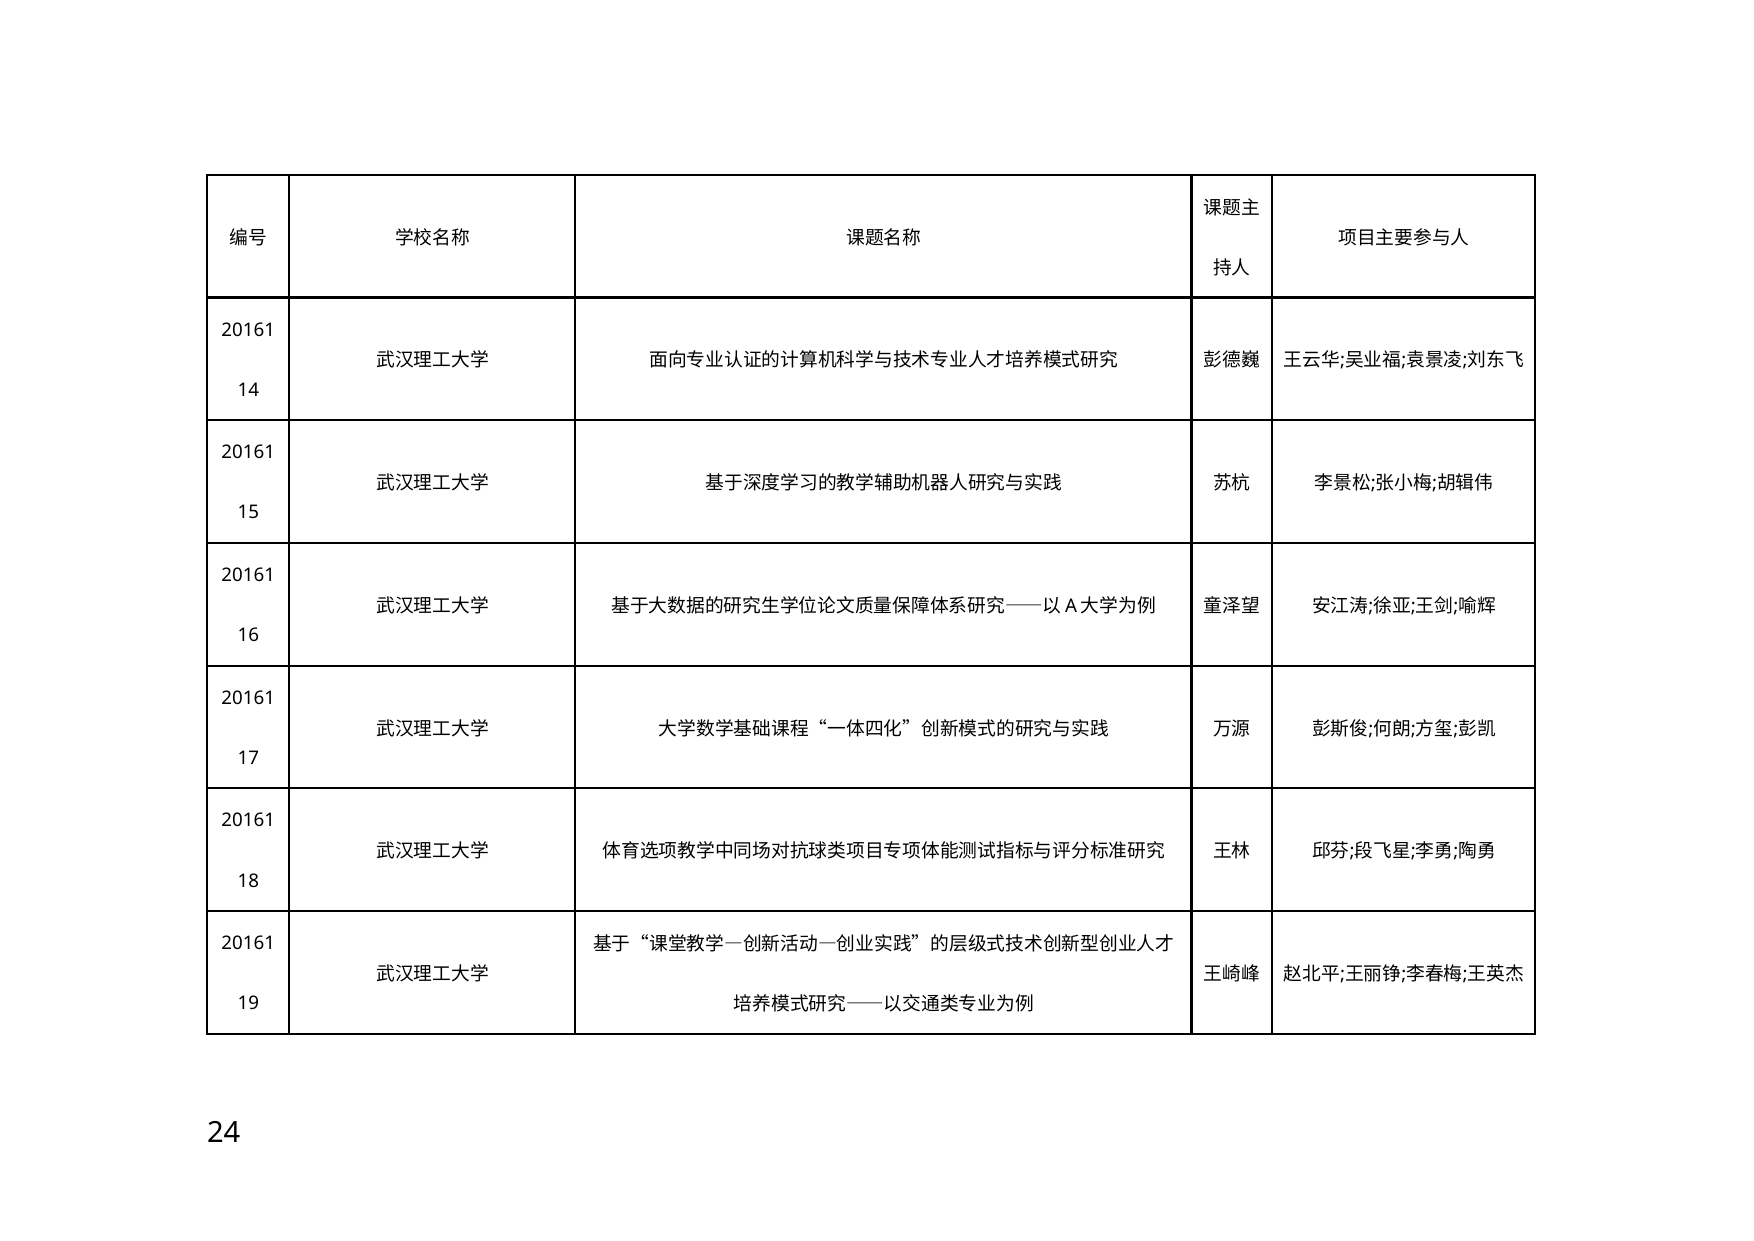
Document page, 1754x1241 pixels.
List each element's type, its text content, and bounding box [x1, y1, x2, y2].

table_cell 武汉理工大学 [290, 544, 574, 664]
table_cell 万源 [1193, 667, 1271, 787]
table_cell 安江涛;徐亚;王剑;喻辉 [1273, 544, 1534, 664]
table_cell 武汉理工大学 [290, 789, 574, 910]
table_cell 2016117 [208, 667, 288, 787]
table_cell 2016116 [208, 544, 288, 664]
table_cell 体育选项教学中同场对抗球类项目专项体能测试指标与评分标准研究 [576, 789, 1190, 910]
table_cell 赵北平;王丽铮;李春梅;王英杰 [1273, 912, 1534, 1033]
table_cell 武汉理工大学 [290, 912, 574, 1033]
table_cell 2016118 [208, 789, 288, 910]
table_header 课题名称 [576, 176, 1190, 296]
table_cell 苏杭 [1193, 421, 1271, 542]
table_cell 王云华;吴业福;袁景凌;刘东飞 [1273, 299, 1534, 419]
table_cell 王林 [1193, 789, 1271, 910]
table_cell 彭斯俊;何朗;方玺;彭凯 [1273, 667, 1534, 787]
table_cell 武汉理工大学 [290, 299, 574, 419]
table_cell 2016115 [208, 421, 288, 542]
table_cell 童泽望 [1193, 544, 1271, 664]
table_cell 2016114 [208, 299, 288, 419]
table_cell 基于大数据的研究生学位论文质量保障体系研究——以A大学为例 [576, 544, 1190, 664]
table_cell 基于深度学习的教学辅助机器人研究与实践 [576, 421, 1190, 542]
table_header 课题主持人 [1193, 176, 1271, 296]
table_cell 面向专业认证的计算机科学与技术专业人才培养模式研究 [576, 299, 1190, 419]
table_header 学校名称 [290, 176, 574, 296]
table_cell 2016119 [208, 912, 288, 1033]
table_cell 王崎峰 [1193, 912, 1271, 1033]
table_cell 武汉理工大学 [290, 421, 574, 542]
table_cell 李景松;张小梅;胡辑伟 [1273, 421, 1534, 542]
table_cell 武汉理工大学 [290, 667, 574, 787]
table_cell 大学数学基础课程“一体四化”创新模式的研究与实践 [576, 667, 1190, 787]
table_header 项目主要参与人 [1273, 176, 1534, 296]
table_cell 邱芬;段飞星;李勇;陶勇 [1273, 789, 1534, 910]
table_header 编号 [208, 176, 288, 296]
table_cell 基于“课堂教学—创新活动—创业实践”的层级式技术创新型创业人才培养模式研究——以交通类专业为例 [576, 912, 1190, 1033]
table_cell 彭德巍 [1193, 299, 1271, 419]
